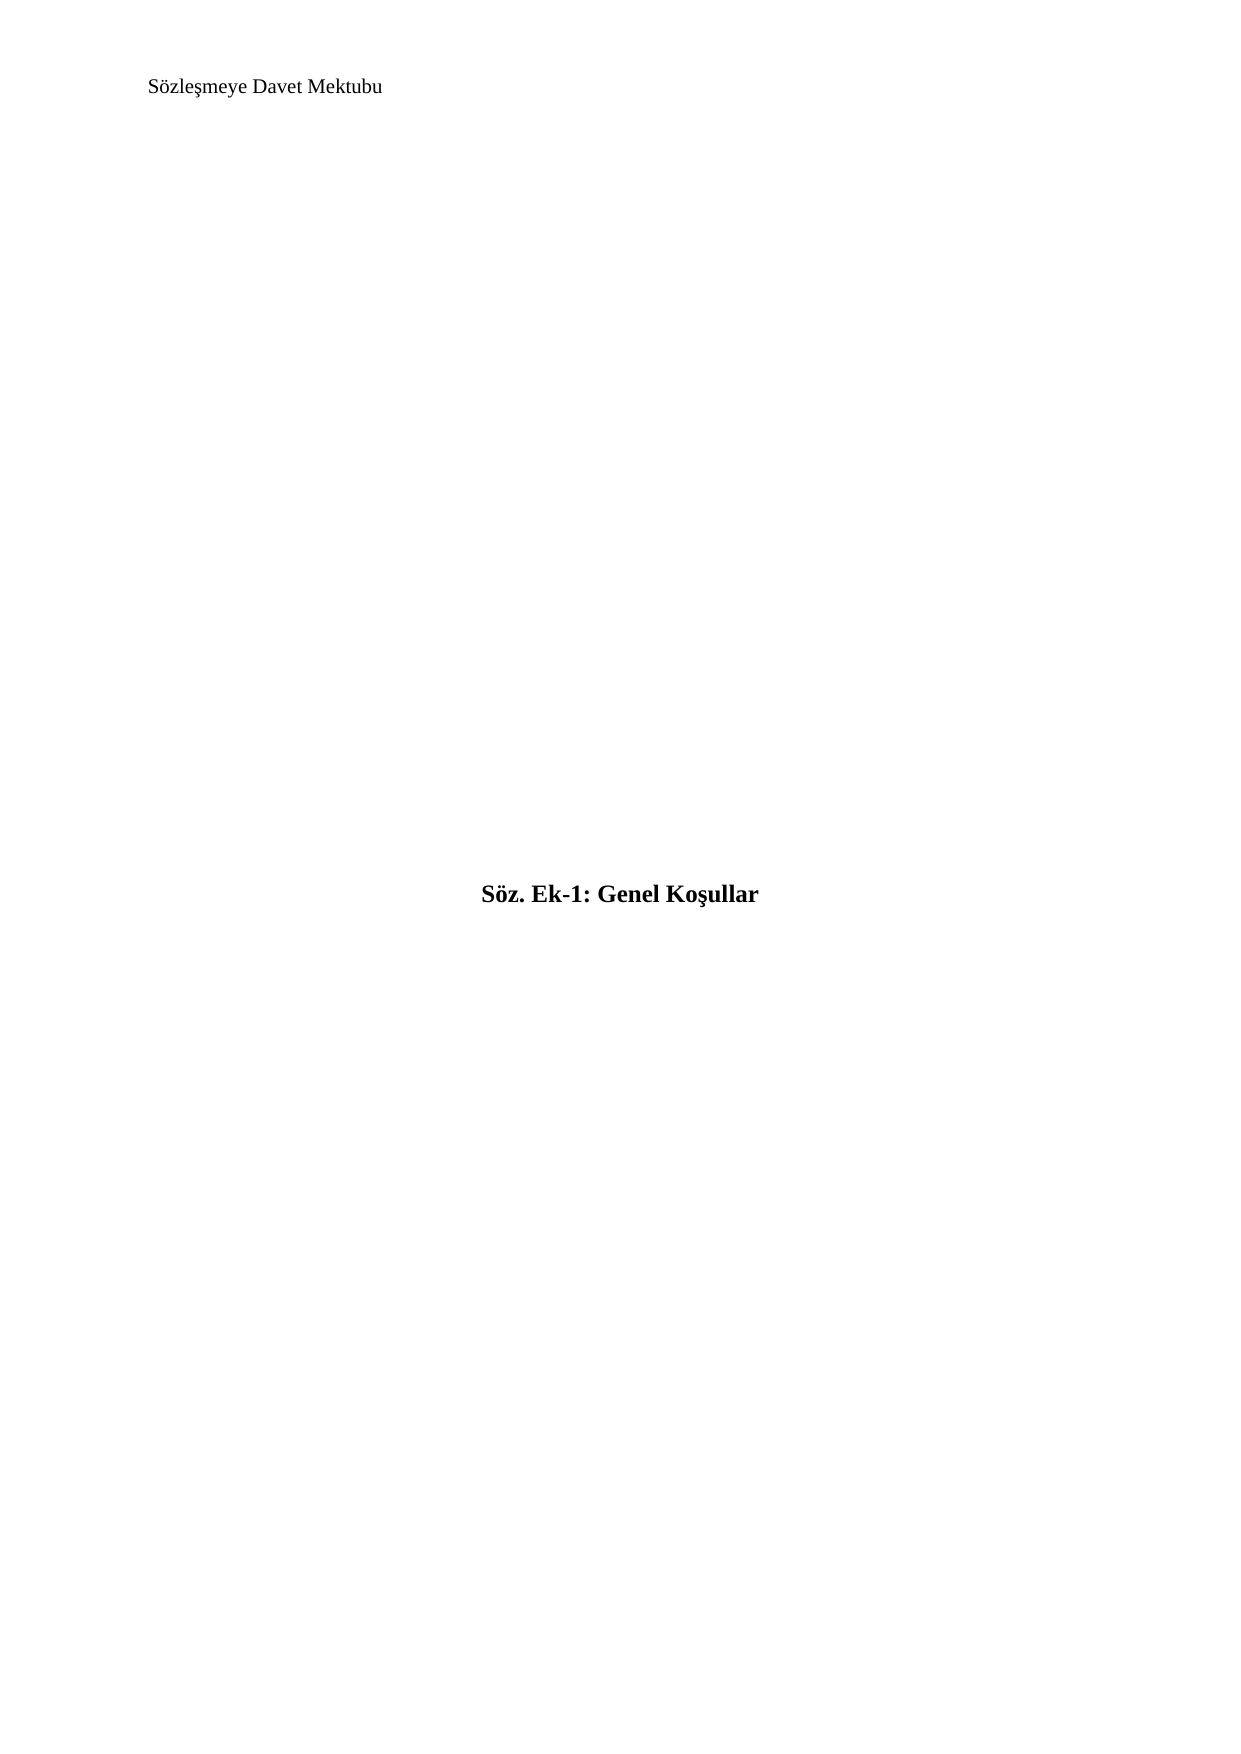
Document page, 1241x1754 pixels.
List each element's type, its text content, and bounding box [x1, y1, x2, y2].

subtitle Söz. Ek-1: Genel Koşullar [148, 879, 1093, 908]
